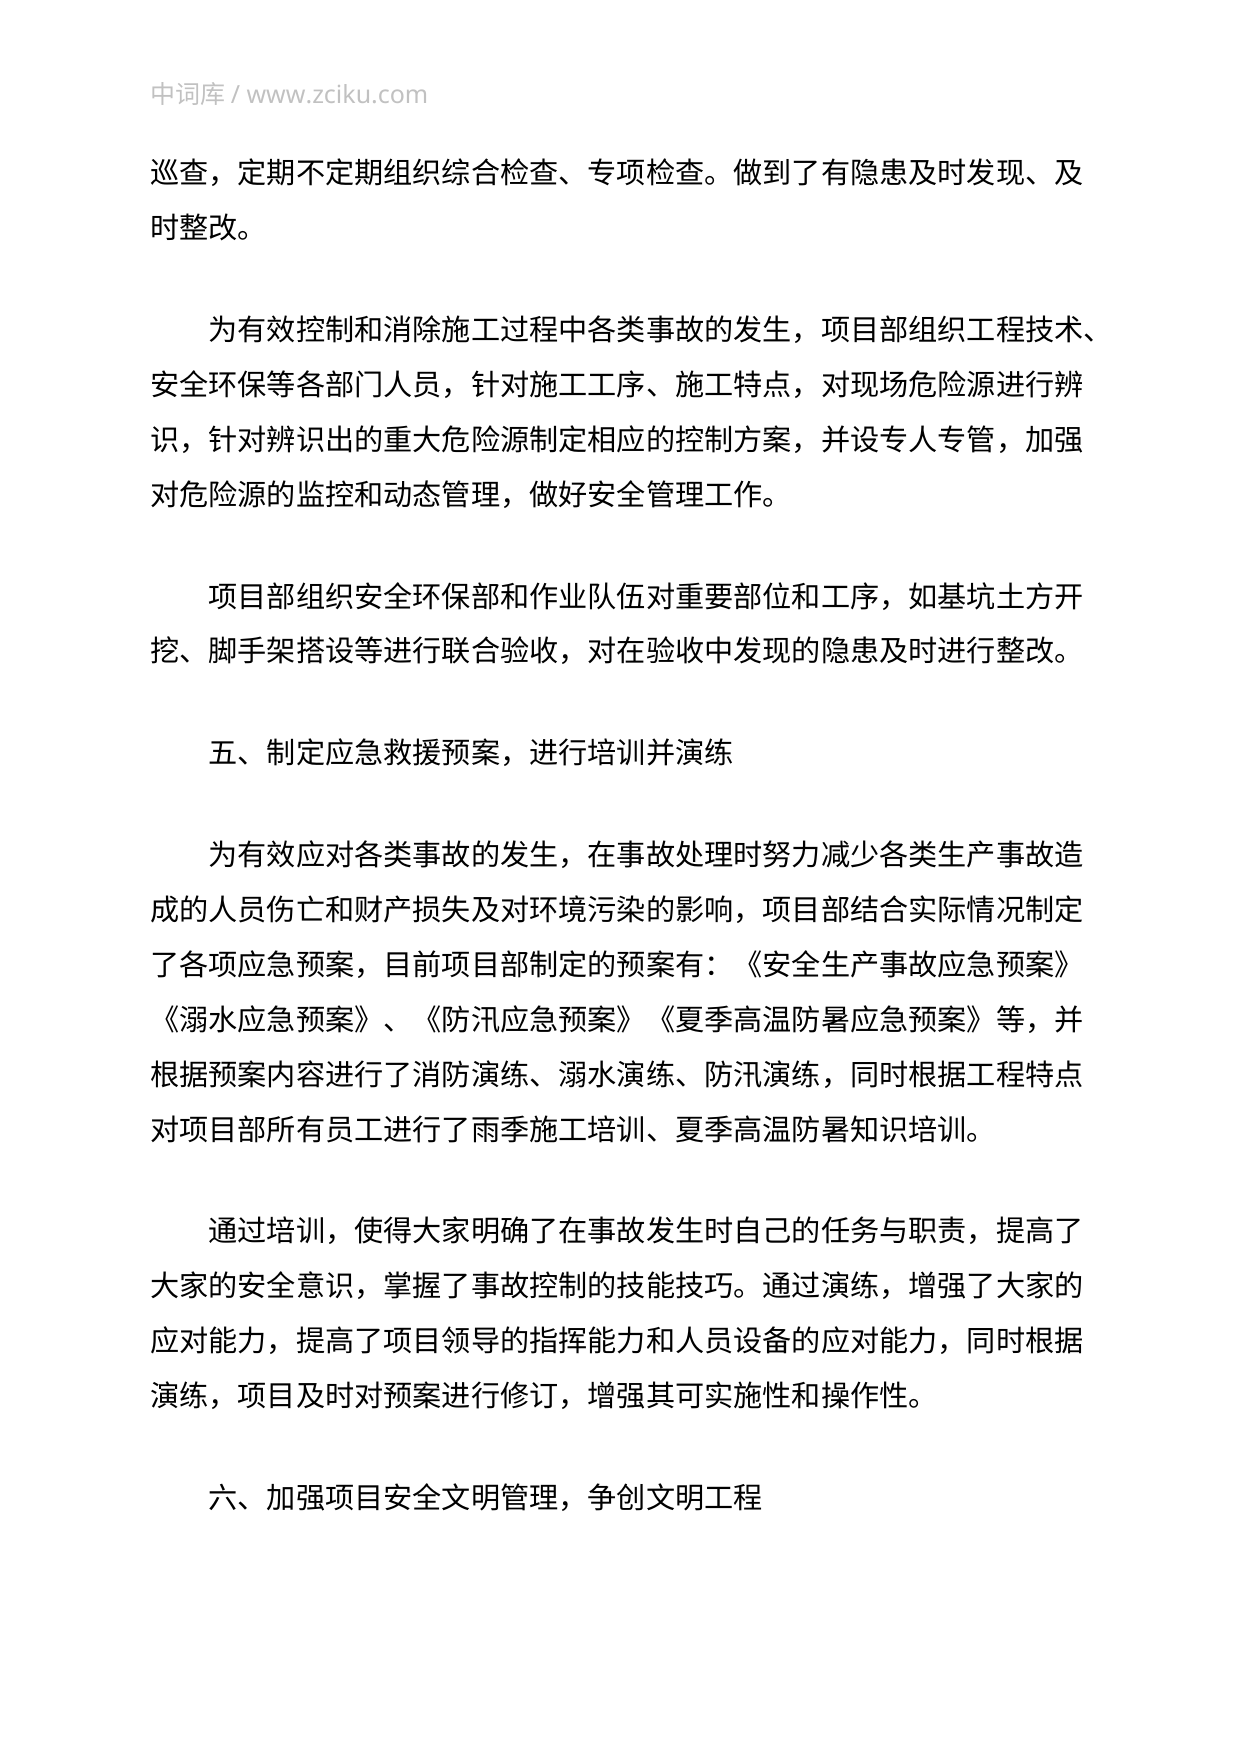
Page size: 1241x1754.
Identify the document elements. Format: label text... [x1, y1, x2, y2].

text 为有效应对各类事故的发生，在事故处理时努力减少各类生产事故造成的人员伤亡和财产损失及对环境污染的影响，项目部结合实际情况制定了各项应急预案，目前项目部制定的预案有：《安全生产事故应急预案》《溺水应急预案》、《防汛应急预案》《夏季高温防暑应急预案》等，并根据预案内容进行了消防演练、溺水演练、防汛演练，同时根据工程特点对项目部所有员工进行了雨季施工培训、夏季高温防暑知识培训。 [150, 832, 1090, 1148]
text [150, 150, 1090, 247]
text 项目部组织安全环保部和作业队伍对重要部位和工序，如基坑土方开挖、脚手架搭设等进行联合验收，对在验收中发现的隐患及时进行整改。 [150, 573, 1090, 670]
text 为有效控制和消除施工过程中各类事故的发生，项目部组织工程技术、安全环保等各部门人员，针对施工工序、施工特点，对现场危险源进行辨识，针对辨识出的重大危险源制定相应的控制方案，并设专人专管，加强对危险源的监控和动态管理，做好安全管理工作。 [150, 307, 1090, 514]
text 通过培训，使得大家明确了在事故发生时自己的任务与职责，提高了大家的安全意识，掌握了事故控制的技能技巧。通过演练，增强了大家的应对能力，提高了项目领导的指挥能力和人员设备的应对能力，同时根据演练，项目及时对预案进行修订，增强其可实施性和操作性。 [150, 1208, 1090, 1415]
text 六、加强项目安全文明管理，争创文明工程 [150, 1474, 1090, 1517]
text 五、制定应急救援预案，进行培训并演练 [150, 730, 1090, 772]
